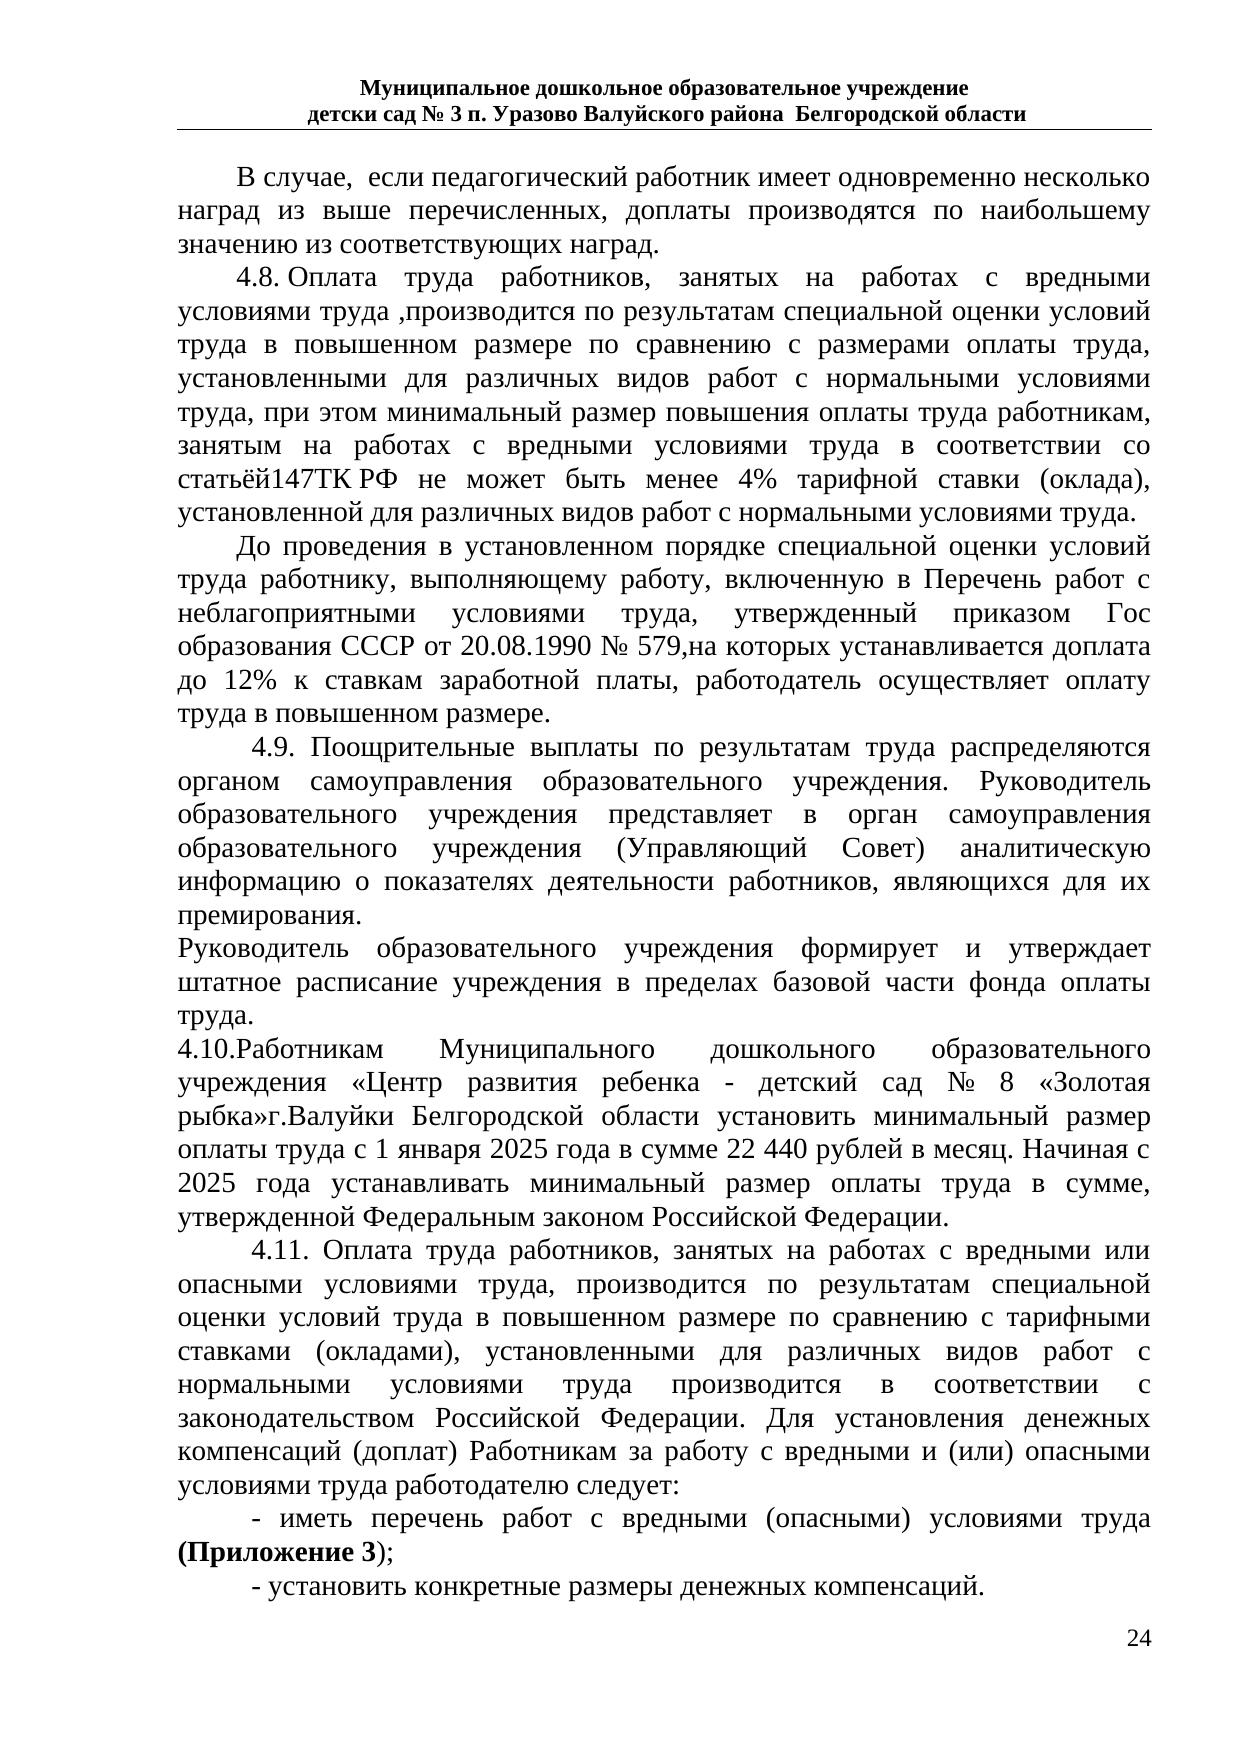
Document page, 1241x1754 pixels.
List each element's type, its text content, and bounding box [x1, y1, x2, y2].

text Руководитель образовательного учреждения формирует и утверждает штатное расписание учреждения в пределах базовой части фонда оплаты труда. [177, 930, 1152, 1031]
text До проведения в установленном порядке специальной оценки условий труда работнику, выполняющему работу, включенную в Перечень работ с неблагоприятными условиями труда, утвержденный приказом Гос образования СССР от 20.08.1990 № 579,на которых устанавливается доплата до 12% к ставкам заработной платы, работодатель осуществляет оплату труда в повышенном размере. [177, 528, 1152, 729]
text 4.9. Поощрительные выплаты по результатам труда распределяются органом самоуправления образовательного учреждения. Руководитель образовательного учреждения представляет в орган самоуправления образовательного учреждения (Управляющий Совет) аналитическую информацию о показателях деятельности работников, являющихся для их премирования. [177, 729, 1152, 930]
text 4.10.Работникам Муниципального дошкольного образовательного учреждения «Центр развития ребенка - детский сад № 8 «Золотая рыбка»г.Валуйки Белгородской области установить минимальный размер оплаты труда с 1 января 2025 года в сумме 22 440 рублей в месяц. Начиная с 2025 года устанавливать минимальный размер оплаты труда в сумме, утвержденной Федеральным законом Российской Федерации. [177, 1031, 1152, 1232]
text - установить конкретные размеры денежных компенсаций. [177, 1568, 1152, 1601]
text В случае, если педагогический работник имеет одновременно несколько наград из выше перечисленных, доплаты производятся по наибольшему значению из соответствующих наград. [177, 159, 1152, 259]
text 4.8. Оплата труда работников, занятых на работах с вредными условиями труда ,производится по результатам специальной оценки условий труда в повышенном размере по сравнению с размерами оплаты труда, установленными для различных видов работ с нормальными условиями труда, при этом минимальный размер повышения оплаты труда работникам, занятым на работах с вредными условиями труда в соответствии со статьёй147ТК РФ не может быть менее 4% тарифной ставки (оклада), установленной для различных видов работ с нормальными условиями труда. [177, 259, 1152, 528]
text 4.11. Оплата труда работников, занятых на работах с вредными или опасными условиями труда, производится по результатам специальной оценки условий труда в повышенном размере по сравнению с тарифными ставками (окладами), установленными для различных видов работ с нормальными условиями труда производится в соответствии с законодательством Российской Федерации. Для установления денежных компенсаций (доплат) Работникам за работу с вредными и (или) опасными условиями труда работодателю следует: [177, 1232, 1152, 1501]
text - иметь перечень работ с вредными (опасными) условиями труда (Приложение 3); [177, 1501, 1152, 1568]
